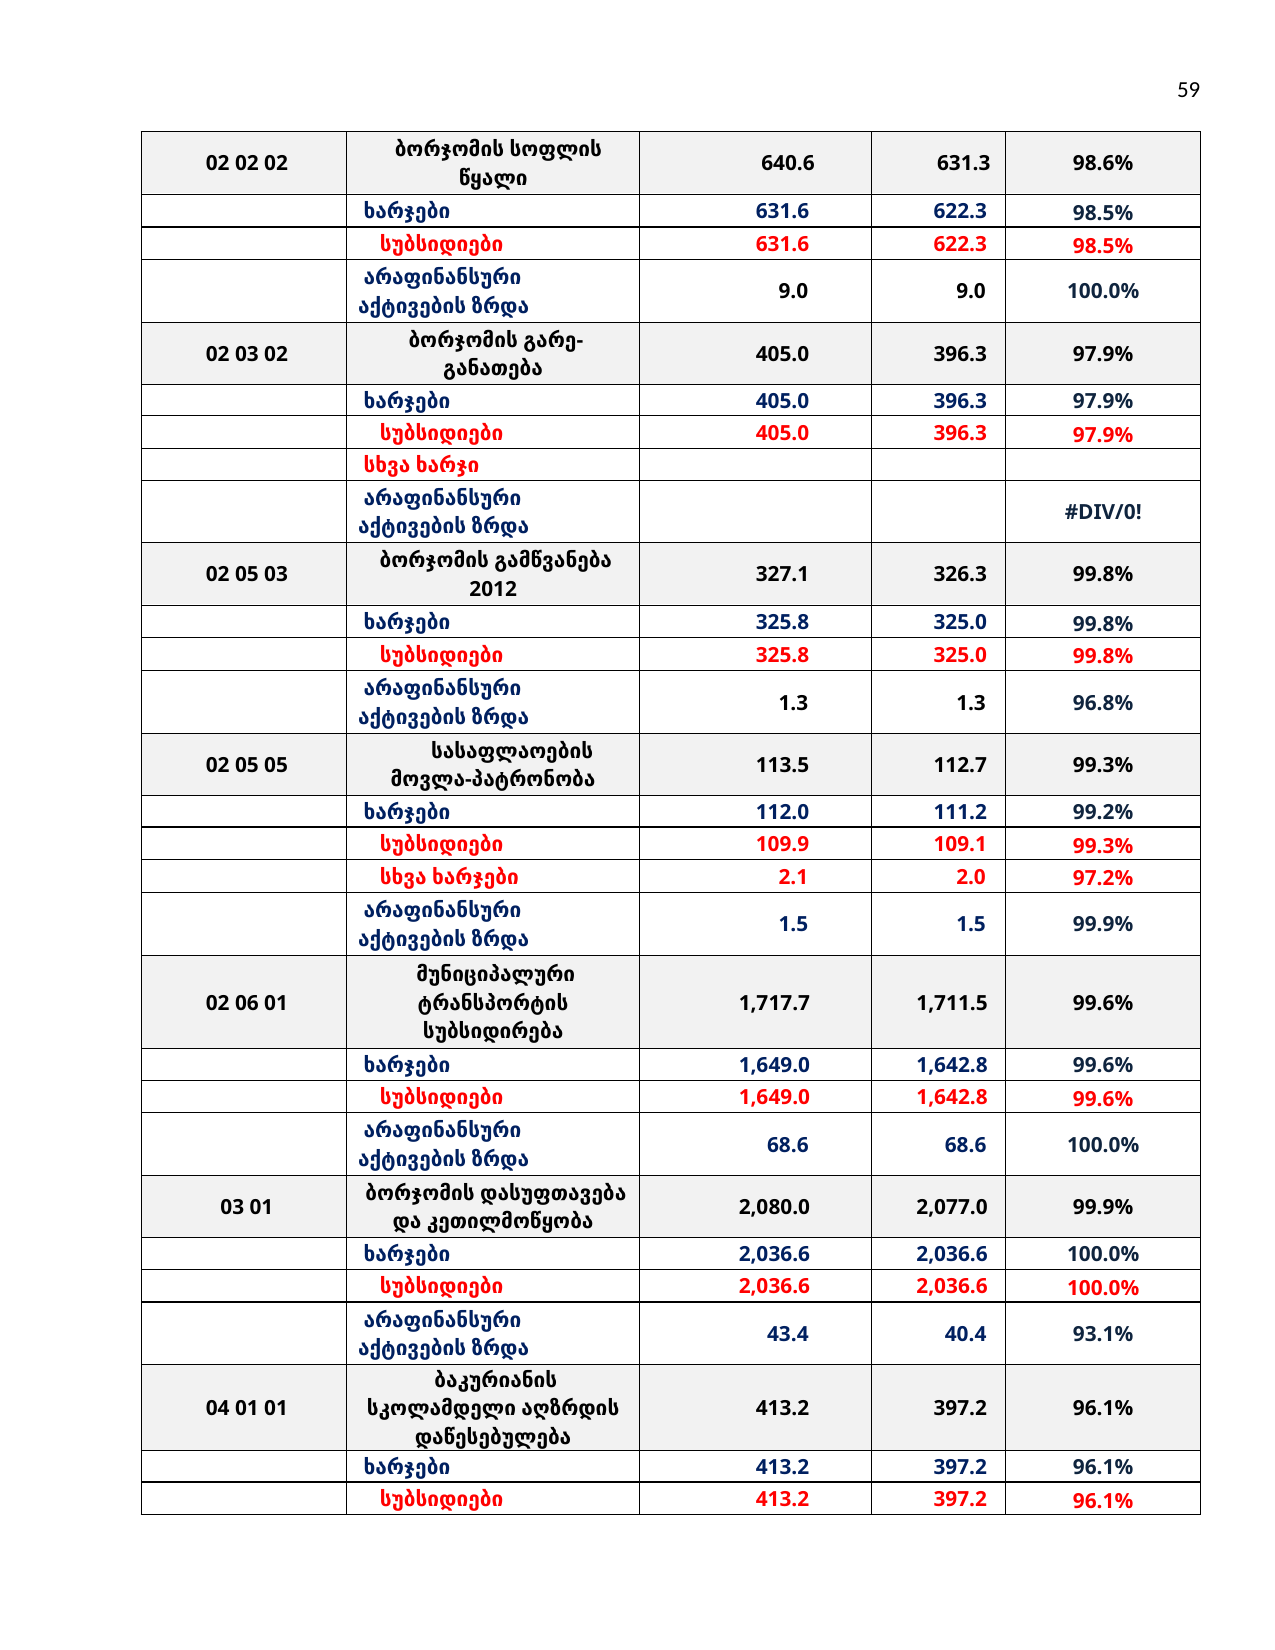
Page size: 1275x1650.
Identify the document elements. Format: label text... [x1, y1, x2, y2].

table_cell არაფინანსური აქტივების ზრდა [347, 1113, 639, 1175]
table_cell სუბსიდიები [347, 1081, 639, 1112]
table_cell #DIV/0! [1006, 481, 1200, 542]
table_cell 326.3 [872, 543, 1005, 604]
table_cell [142, 481, 346, 542]
table_cell 2.0 [872, 860, 1005, 892]
table_cell 113.5 [640, 734, 871, 795]
table_cell 99.3% [1006, 734, 1200, 795]
table_cell 1,649.0 [640, 1081, 871, 1112]
table_cell 2,077.0 [872, 1176, 1005, 1237]
table_cell 96.1% [1006, 1365, 1200, 1450]
table_cell [1006, 449, 1200, 479]
table_cell 397.2 [872, 1483, 1005, 1514]
table_cell 1.5 [640, 893, 871, 954]
table_cell მუნიციპალური ტრანსპორტის სუბსიდირება [347, 956, 639, 1048]
table_cell [142, 1113, 346, 1175]
table_cell 327.1 [640, 543, 871, 604]
table_cell [142, 860, 346, 892]
table_cell 405.0 [640, 323, 871, 384]
table_cell 413.2 [640, 1483, 871, 1514]
table_cell 100.0% [1006, 1113, 1200, 1175]
table_cell [142, 796, 346, 826]
table_cell 97.9% [1006, 416, 1200, 448]
table_cell [640, 449, 871, 479]
table_cell 96.8% [1006, 671, 1200, 733]
table_cell [142, 1049, 346, 1079]
table_cell 109.1 [872, 828, 1005, 859]
table_cell 112.0 [640, 796, 871, 826]
table_cell 2,080.0 [640, 1176, 871, 1237]
table_cell 1,642.8 [872, 1081, 1005, 1112]
table_cell 68.6 [640, 1113, 871, 1175]
table_cell 112.7 [872, 734, 1005, 795]
table_cell 111.2 [872, 796, 1005, 826]
table_cell 02 05 05 [142, 734, 346, 795]
table_cell 1.3 [640, 671, 871, 733]
table_cell 99.8% [1006, 638, 1200, 670]
table_cell [142, 671, 346, 733]
table_cell არაფინანსური აქტივების ზრდა [347, 481, 639, 542]
table_cell სუბსიდიები [347, 416, 639, 448]
table_cell არაფინანსური აქტივების ზრდა [347, 893, 639, 954]
table_cell 1,642.8 [872, 1049, 1005, 1079]
table_cell 413.2 [640, 1451, 871, 1481]
table_cell 99.6% [1006, 1049, 1200, 1079]
table_cell [872, 449, 1005, 479]
table_cell [142, 828, 346, 859]
table_cell 1,717.7 [640, 956, 871, 1048]
table_cell 99.8% [1006, 543, 1200, 604]
table_cell 9.0 [640, 260, 871, 322]
table_cell 100.0% [1006, 260, 1200, 322]
table_cell [142, 1483, 346, 1514]
table_cell ბაკურიანის სკოლამდელი აღზრდის დაწესებულება [347, 1365, 639, 1450]
table_cell 99.2% [1006, 796, 1200, 826]
table_cell 100.0% [1006, 1238, 1200, 1268]
table_cell 99.9% [1006, 893, 1200, 954]
table_cell 40.4 [872, 1303, 1005, 1364]
table_cell სხვა ხარჯი [347, 449, 639, 479]
table_cell 98.5% [1006, 195, 1200, 226]
table_cell [142, 416, 346, 448]
table_cell 02 06 01 [142, 956, 346, 1048]
table_cell სუბსიდიები [347, 228, 639, 259]
table_cell 413.2 [640, 1365, 871, 1450]
table_cell 397.2 [872, 1451, 1005, 1481]
table_cell 99.6% [1006, 956, 1200, 1048]
table_cell ბორჯომის გარე-განათება [347, 323, 639, 384]
table_cell [142, 1451, 346, 1481]
table_cell არაფინანსური აქტივების ზრდა [347, 260, 639, 322]
table_cell სუბსიდიები [347, 1483, 639, 1514]
table_cell 396.3 [872, 416, 1005, 448]
table_cell [142, 449, 346, 479]
table_cell 43.4 [640, 1303, 871, 1364]
table_cell არაფინანსური აქტივების ზრდა [347, 1303, 639, 1364]
table_cell 325.0 [872, 606, 1005, 637]
table_cell 325.0 [872, 638, 1005, 670]
table_cell [142, 385, 346, 415]
table_cell სხვა ხარჯები [347, 860, 639, 892]
table_cell 99.8% [1006, 606, 1200, 637]
table_cell [142, 195, 346, 226]
table_cell 96.1% [1006, 1483, 1200, 1514]
table_cell [142, 260, 346, 322]
table_cell ხარჯები [347, 1049, 639, 1079]
table_cell 1,711.5 [872, 956, 1005, 1048]
table_cell 97.9% [1006, 323, 1200, 384]
table_cell 97.9% [1006, 385, 1200, 415]
table_cell ხარჯები [347, 796, 639, 826]
table_cell [872, 481, 1005, 542]
table_cell [142, 1303, 346, 1364]
table_cell 2,036.6 [872, 1238, 1005, 1268]
table_cell 325.8 [640, 638, 871, 670]
table_cell 2,036.6 [872, 1270, 1005, 1301]
table_cell [142, 228, 346, 259]
table_cell 2.1 [640, 860, 871, 892]
table_cell 2,036.6 [640, 1270, 871, 1301]
table_cell ხარჯები [347, 606, 639, 637]
table_cell ხარჯები [347, 195, 639, 226]
table_cell ხარჯები [347, 1451, 639, 1481]
table_cell 622.3 [872, 195, 1005, 226]
table_cell 02 05 03 [142, 543, 346, 604]
table_cell 396.3 [872, 323, 1005, 384]
table_cell 640.6 [640, 132, 871, 193]
table_cell 04 01 01 [142, 1365, 346, 1450]
table_cell სუბსიდიები [347, 828, 639, 859]
table_cell 396.3 [872, 385, 1005, 415]
table_cell 1.3 [872, 671, 1005, 733]
table_cell 397.2 [872, 1365, 1005, 1450]
table_cell 1.5 [872, 893, 1005, 954]
table_cell 02 02 02 [142, 132, 346, 193]
table_cell არაფინანსური აქტივების ზრდა [347, 671, 639, 733]
table_cell ბორჯომის სოფლის წყალი [347, 132, 639, 193]
table_cell 631.6 [640, 228, 871, 259]
table_cell 99.6% [1006, 1081, 1200, 1112]
table_cell სასაფლაოების მოვლა-პატრონობა [347, 734, 639, 795]
table_cell 1,649.0 [640, 1049, 871, 1079]
table_cell 03 01 [142, 1176, 346, 1237]
table_cell [142, 606, 346, 637]
table_cell 68.6 [872, 1113, 1005, 1175]
table_cell ბორჯომის დასუფთავება და კეთილმოწყობა [347, 1176, 639, 1237]
table_cell [142, 1081, 346, 1112]
table_cell 93.1% [1006, 1303, 1200, 1364]
table_cell 9.0 [872, 260, 1005, 322]
table_cell 109.9 [640, 828, 871, 859]
table_cell 2,036.6 [640, 1238, 871, 1268]
table_cell 631.6 [640, 195, 871, 226]
table_cell ბორჯომის გამწვანება 2012 [347, 543, 639, 604]
table_cell 325.8 [640, 606, 871, 637]
table_cell 100.0% [1006, 1270, 1200, 1301]
table_cell 631.3 [872, 132, 1005, 193]
table_cell 405.0 [640, 385, 871, 415]
table_cell [142, 1270, 346, 1301]
table_cell 02 03 02 [142, 323, 346, 384]
table_cell 97.2% [1006, 860, 1200, 892]
table_cell [142, 893, 346, 954]
table_cell [142, 638, 346, 670]
table_cell ხარჯები [347, 1238, 639, 1268]
table_cell 99.9% [1006, 1176, 1200, 1237]
table_cell [142, 1238, 346, 1268]
table_cell სუბსიდიები [347, 638, 639, 670]
table_cell სუბსიდიები [347, 1270, 639, 1301]
table_cell 405.0 [640, 416, 871, 448]
table_cell 98.6% [1006, 132, 1200, 193]
table_cell 99.3% [1006, 828, 1200, 859]
table_cell [640, 481, 871, 542]
table_cell 98.5% [1006, 228, 1200, 259]
table_cell 622.3 [872, 228, 1005, 259]
table_cell 96.1% [1006, 1451, 1200, 1481]
table_cell ხარჯები [347, 385, 639, 415]
